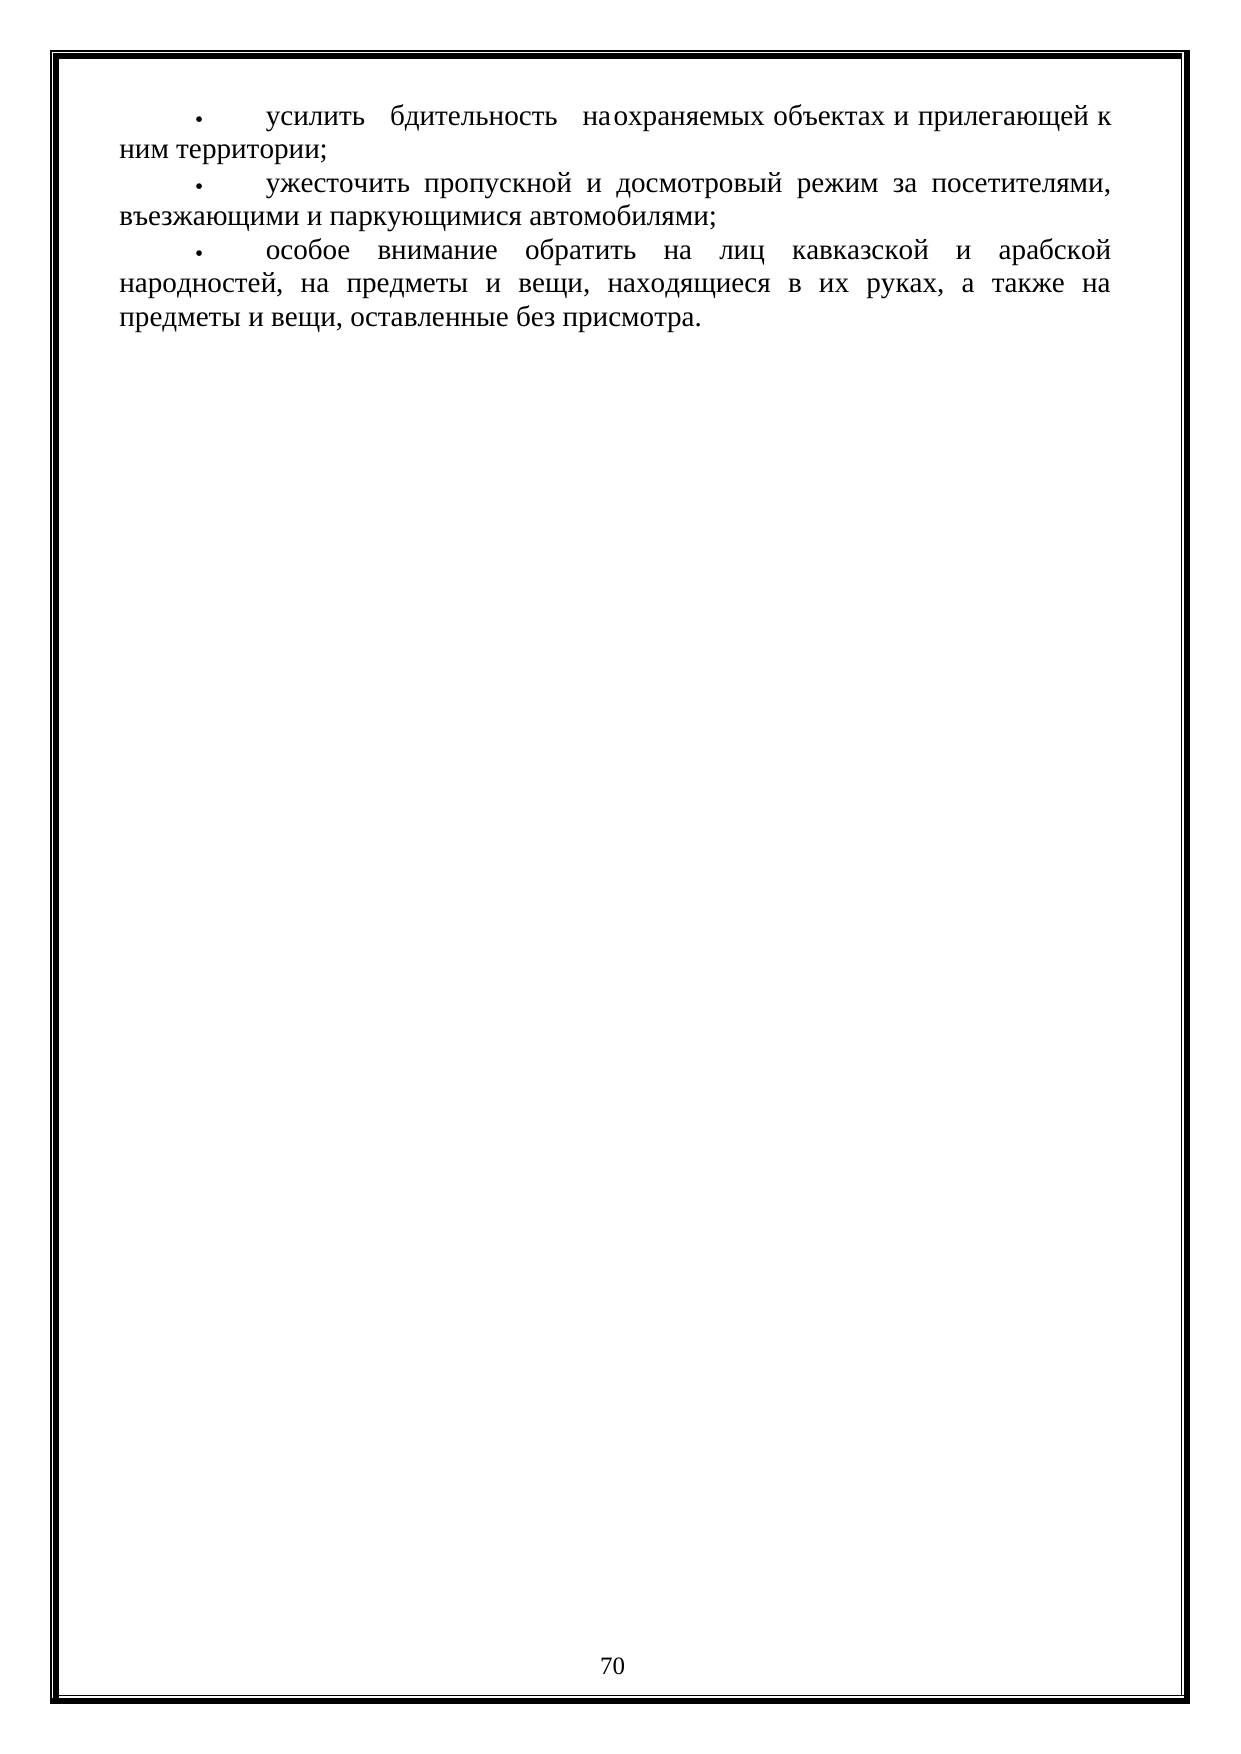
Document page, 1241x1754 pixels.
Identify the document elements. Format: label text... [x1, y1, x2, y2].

list ужесточить пропускной и досмотровый режим за посетителями, въезжающими и паркующимися автомобилями; [119, 165, 1112, 232]
list усилить бдительность на охраняемых объектах и прилегающей к ним территории; [119, 98, 1112, 165]
list особое внимание обратить на лиц кавказской и арабской народностей, на предметы и вещи, находящиеся в их руках, а также на предметы и вещи, оставленные без присмотра. [119, 232, 1112, 333]
